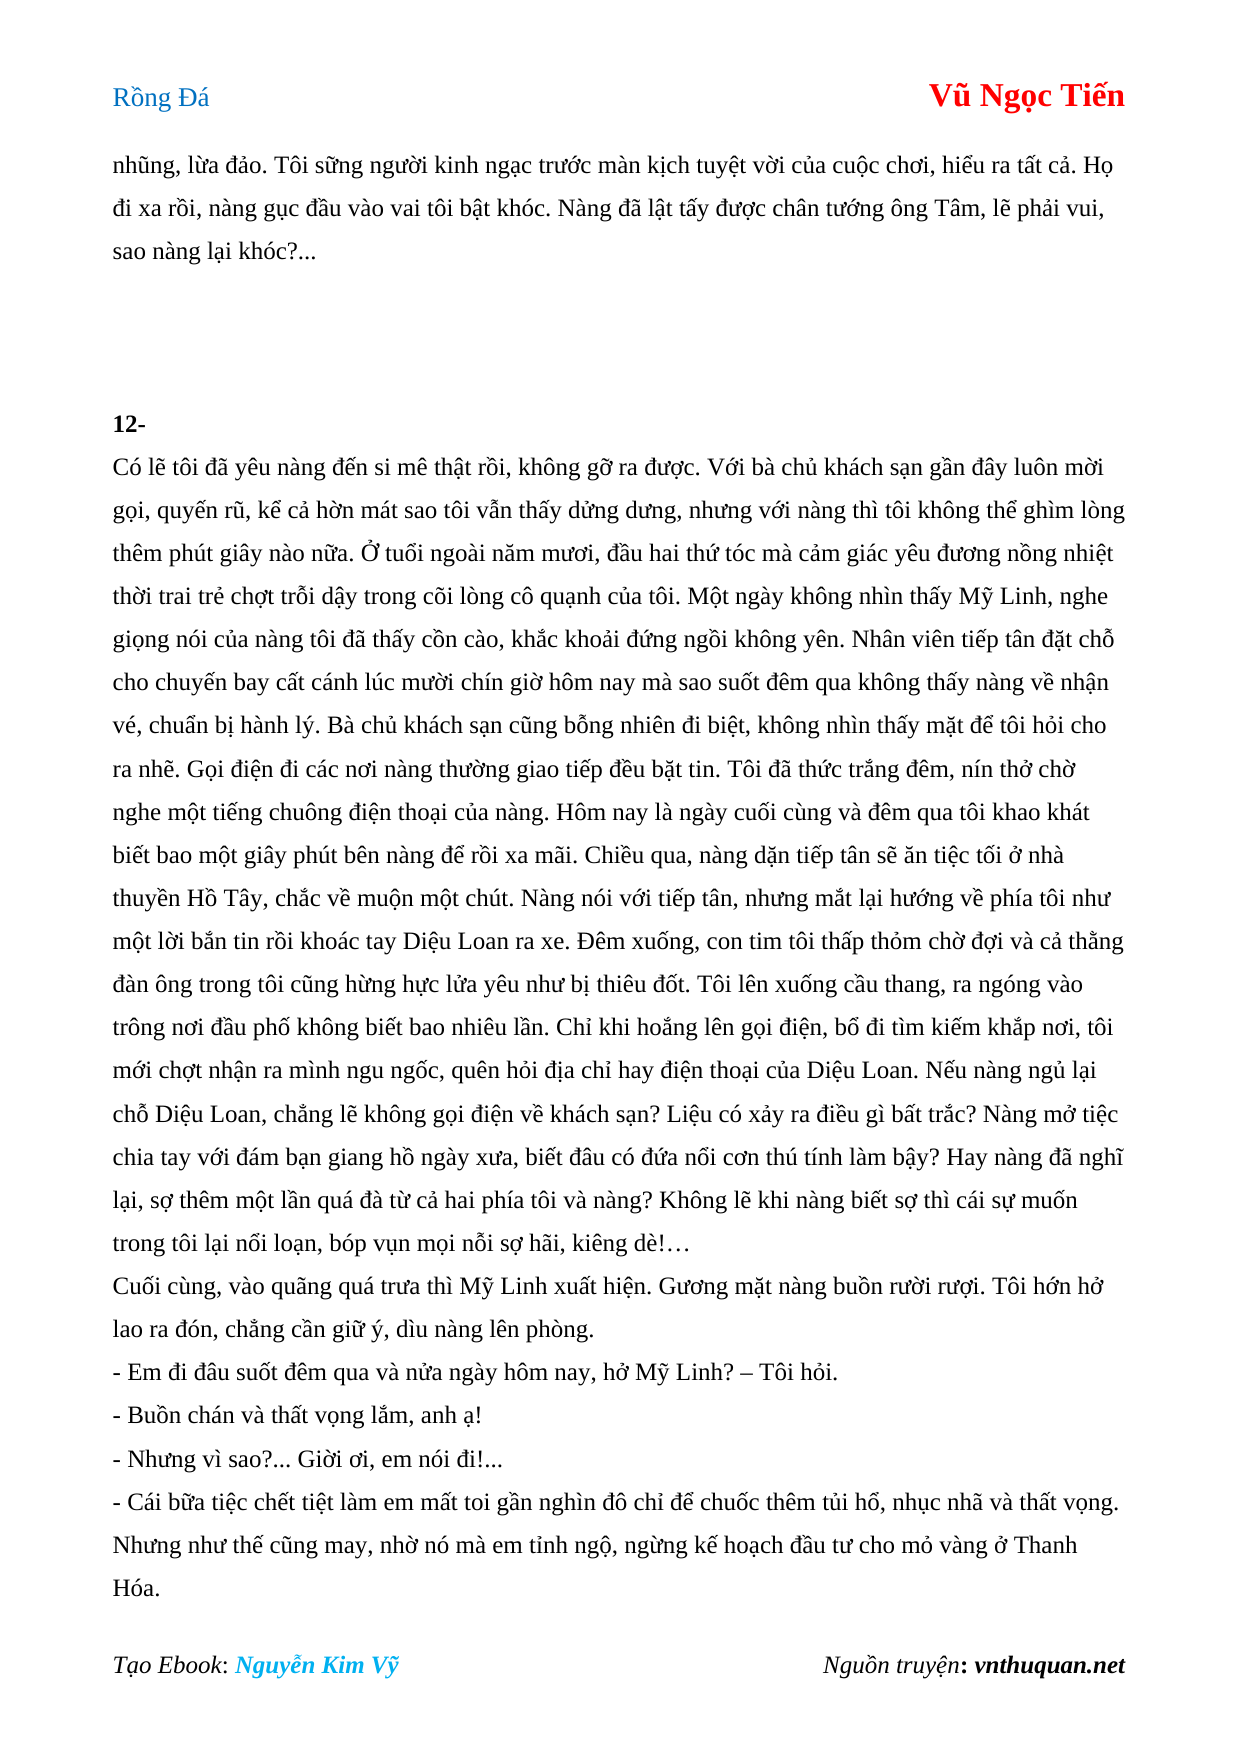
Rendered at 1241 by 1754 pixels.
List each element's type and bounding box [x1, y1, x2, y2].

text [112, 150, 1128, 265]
text [112, 366, 1128, 1602]
